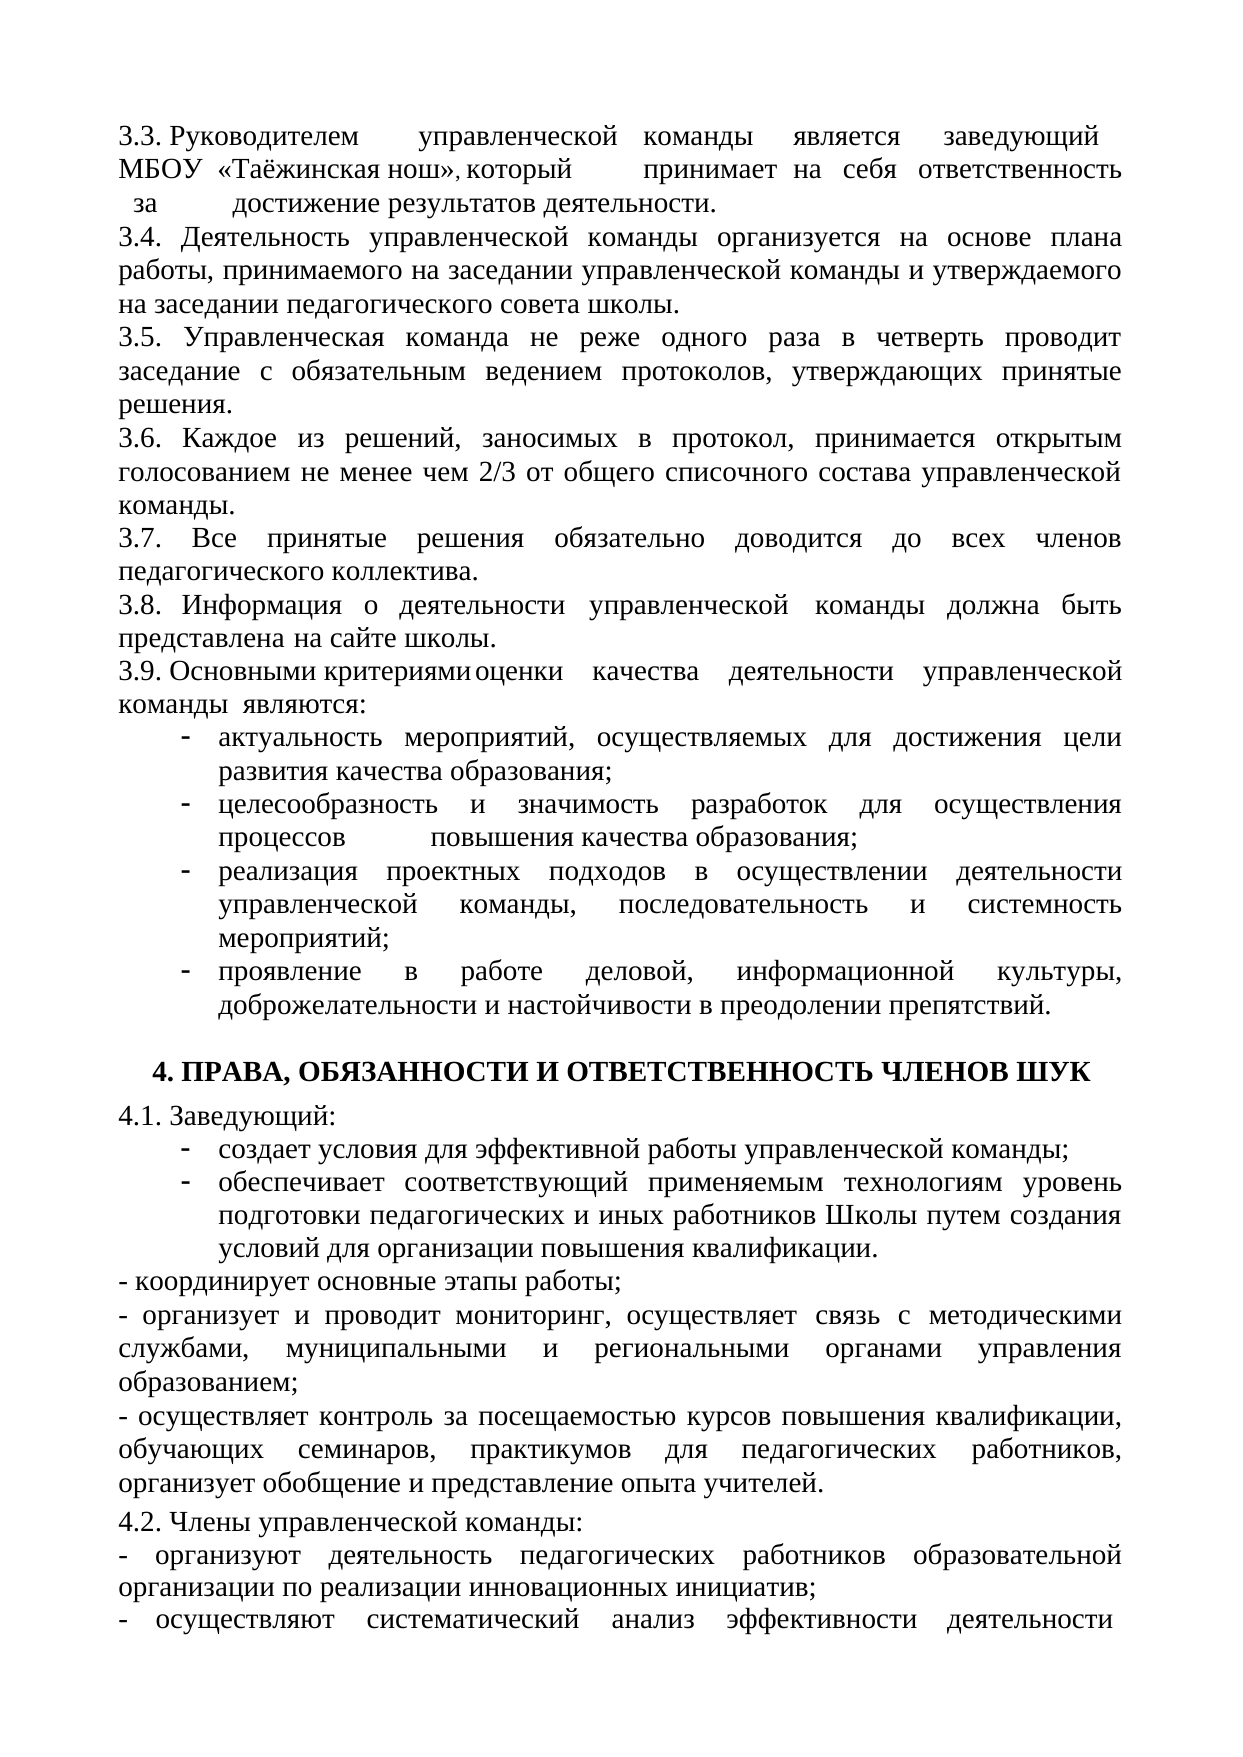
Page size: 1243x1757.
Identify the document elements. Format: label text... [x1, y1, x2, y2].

text 3.6. Каждое из решений, заносимых в протокол, принимается открытым голосованием не менее чем 2/3 от общего списочного состава управленческой команды. [118, 420, 1122, 521]
list 3.3. Руководителем управленческой команды является заведующий МБОУ «Таёжинская нош», который принимает на себя ответственность за достижение результатов деятельности. [118, 118, 1122, 219]
text - осуществляет контроль за посещаемостью курсов повышения квалификации, обучающих семинаров, практикумов для педагогических работников, организует обобщение и представление опыта учителей. [118, 1398, 1122, 1499]
list обеспечивает соответствующий применяемым технологиям уровень подготовки педагогических и иных работников Школы путем создания условий для организации повышения квалификации. [181, 1165, 1122, 1264]
list актуальность мероприятий, осуществляемых для достижения цели развития качества образования; [181, 719, 1122, 787]
text 3.5. Управленческая команда не реже одного раза в четверть проводит заседание с обязательным ведением протоколов, утверждающих принятые решения. [118, 319, 1122, 420]
text 3.9. Основными критериями оценки качества деятельности управленческой команды являются: [118, 654, 1122, 719]
list проявление в работе деловой, информационной культуры, доброжелательности и настойчивости в преодолении препятствий. [181, 953, 1122, 1021]
list 3.4. Деятельность управленческой команды организуется на основе плана работы, принимаемого на заседании управленческой команды и утверждаемого на заседании педагогического совета школы. [118, 219, 1122, 319]
list реализация проектных подходов в осуществлении деятельности управленческой команды, последовательность и системность мероприятий; [181, 853, 1122, 953]
text 4.1. Заведующий: [118, 1099, 1124, 1131]
text 3.8. Информация о деятельности управленческой команды должна быть представлена на сайте школы. [118, 587, 1122, 654]
text - организуют деятельность педагогических работников образовательной организации по реализации инновационных инициатив; [118, 1539, 1122, 1603]
text 3.7. Все принятые решения обязательно доводится до всех членов педагогического коллектива. [118, 521, 1122, 586]
text 4.2. Члены управленческой команды: [118, 1505, 1124, 1538]
text 4. ПРАВА, ОБЯЗАННОСТИ И ОТВЕТСТВЕННОСТЬ ЧЛЕНОВ ШУК [118, 1054, 1124, 1088]
text - координирует основные этапы работы; [118, 1264, 658, 1297]
text - организует и проводит мониторинг, осуществляет связь с методическими службами, муниципальными и региональными органами управления образованием; [118, 1297, 1122, 1398]
list целесообразность и значимость разработок для осуществления процессов повышения качества образования; [181, 787, 1122, 853]
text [118, 1603, 1113, 1635]
list создает условия для эффективной работы управленческой команды; [180, 1131, 1122, 1165]
